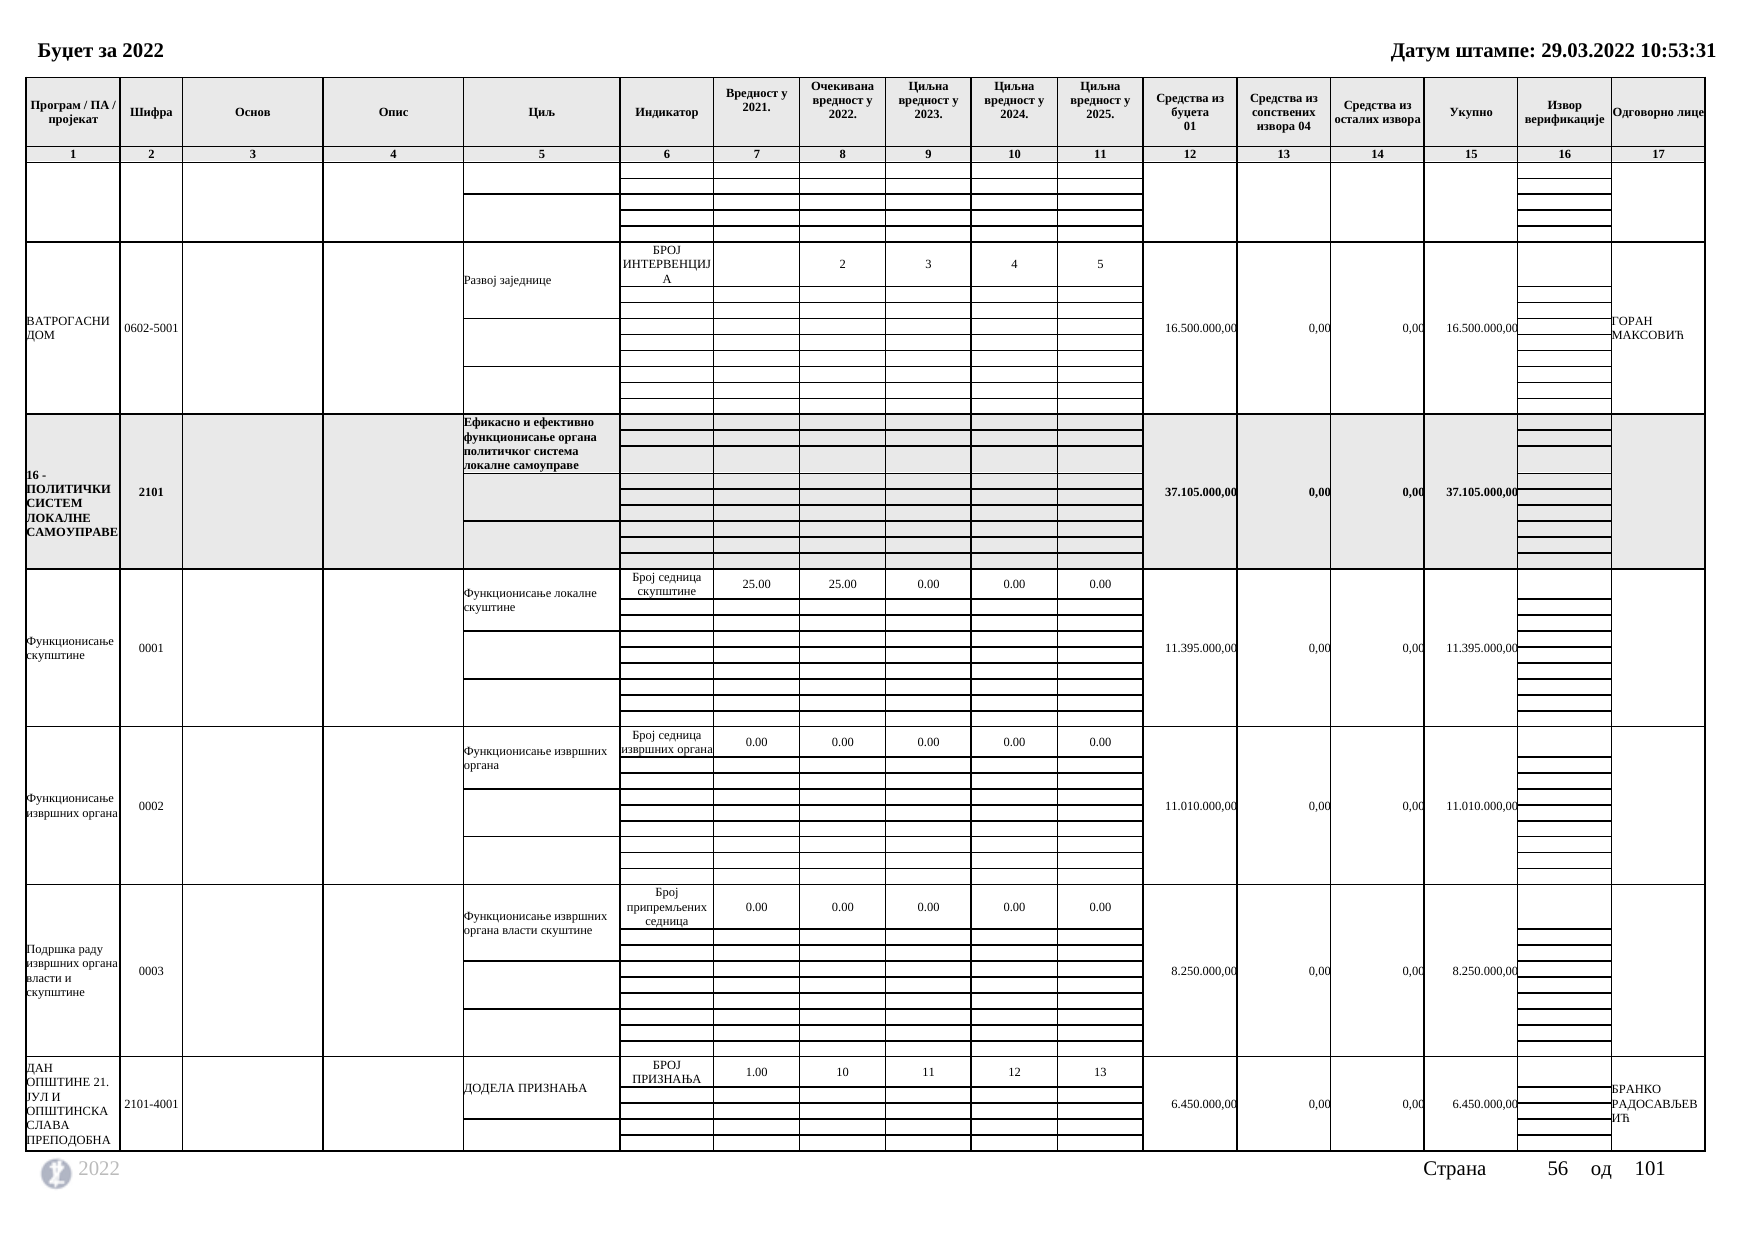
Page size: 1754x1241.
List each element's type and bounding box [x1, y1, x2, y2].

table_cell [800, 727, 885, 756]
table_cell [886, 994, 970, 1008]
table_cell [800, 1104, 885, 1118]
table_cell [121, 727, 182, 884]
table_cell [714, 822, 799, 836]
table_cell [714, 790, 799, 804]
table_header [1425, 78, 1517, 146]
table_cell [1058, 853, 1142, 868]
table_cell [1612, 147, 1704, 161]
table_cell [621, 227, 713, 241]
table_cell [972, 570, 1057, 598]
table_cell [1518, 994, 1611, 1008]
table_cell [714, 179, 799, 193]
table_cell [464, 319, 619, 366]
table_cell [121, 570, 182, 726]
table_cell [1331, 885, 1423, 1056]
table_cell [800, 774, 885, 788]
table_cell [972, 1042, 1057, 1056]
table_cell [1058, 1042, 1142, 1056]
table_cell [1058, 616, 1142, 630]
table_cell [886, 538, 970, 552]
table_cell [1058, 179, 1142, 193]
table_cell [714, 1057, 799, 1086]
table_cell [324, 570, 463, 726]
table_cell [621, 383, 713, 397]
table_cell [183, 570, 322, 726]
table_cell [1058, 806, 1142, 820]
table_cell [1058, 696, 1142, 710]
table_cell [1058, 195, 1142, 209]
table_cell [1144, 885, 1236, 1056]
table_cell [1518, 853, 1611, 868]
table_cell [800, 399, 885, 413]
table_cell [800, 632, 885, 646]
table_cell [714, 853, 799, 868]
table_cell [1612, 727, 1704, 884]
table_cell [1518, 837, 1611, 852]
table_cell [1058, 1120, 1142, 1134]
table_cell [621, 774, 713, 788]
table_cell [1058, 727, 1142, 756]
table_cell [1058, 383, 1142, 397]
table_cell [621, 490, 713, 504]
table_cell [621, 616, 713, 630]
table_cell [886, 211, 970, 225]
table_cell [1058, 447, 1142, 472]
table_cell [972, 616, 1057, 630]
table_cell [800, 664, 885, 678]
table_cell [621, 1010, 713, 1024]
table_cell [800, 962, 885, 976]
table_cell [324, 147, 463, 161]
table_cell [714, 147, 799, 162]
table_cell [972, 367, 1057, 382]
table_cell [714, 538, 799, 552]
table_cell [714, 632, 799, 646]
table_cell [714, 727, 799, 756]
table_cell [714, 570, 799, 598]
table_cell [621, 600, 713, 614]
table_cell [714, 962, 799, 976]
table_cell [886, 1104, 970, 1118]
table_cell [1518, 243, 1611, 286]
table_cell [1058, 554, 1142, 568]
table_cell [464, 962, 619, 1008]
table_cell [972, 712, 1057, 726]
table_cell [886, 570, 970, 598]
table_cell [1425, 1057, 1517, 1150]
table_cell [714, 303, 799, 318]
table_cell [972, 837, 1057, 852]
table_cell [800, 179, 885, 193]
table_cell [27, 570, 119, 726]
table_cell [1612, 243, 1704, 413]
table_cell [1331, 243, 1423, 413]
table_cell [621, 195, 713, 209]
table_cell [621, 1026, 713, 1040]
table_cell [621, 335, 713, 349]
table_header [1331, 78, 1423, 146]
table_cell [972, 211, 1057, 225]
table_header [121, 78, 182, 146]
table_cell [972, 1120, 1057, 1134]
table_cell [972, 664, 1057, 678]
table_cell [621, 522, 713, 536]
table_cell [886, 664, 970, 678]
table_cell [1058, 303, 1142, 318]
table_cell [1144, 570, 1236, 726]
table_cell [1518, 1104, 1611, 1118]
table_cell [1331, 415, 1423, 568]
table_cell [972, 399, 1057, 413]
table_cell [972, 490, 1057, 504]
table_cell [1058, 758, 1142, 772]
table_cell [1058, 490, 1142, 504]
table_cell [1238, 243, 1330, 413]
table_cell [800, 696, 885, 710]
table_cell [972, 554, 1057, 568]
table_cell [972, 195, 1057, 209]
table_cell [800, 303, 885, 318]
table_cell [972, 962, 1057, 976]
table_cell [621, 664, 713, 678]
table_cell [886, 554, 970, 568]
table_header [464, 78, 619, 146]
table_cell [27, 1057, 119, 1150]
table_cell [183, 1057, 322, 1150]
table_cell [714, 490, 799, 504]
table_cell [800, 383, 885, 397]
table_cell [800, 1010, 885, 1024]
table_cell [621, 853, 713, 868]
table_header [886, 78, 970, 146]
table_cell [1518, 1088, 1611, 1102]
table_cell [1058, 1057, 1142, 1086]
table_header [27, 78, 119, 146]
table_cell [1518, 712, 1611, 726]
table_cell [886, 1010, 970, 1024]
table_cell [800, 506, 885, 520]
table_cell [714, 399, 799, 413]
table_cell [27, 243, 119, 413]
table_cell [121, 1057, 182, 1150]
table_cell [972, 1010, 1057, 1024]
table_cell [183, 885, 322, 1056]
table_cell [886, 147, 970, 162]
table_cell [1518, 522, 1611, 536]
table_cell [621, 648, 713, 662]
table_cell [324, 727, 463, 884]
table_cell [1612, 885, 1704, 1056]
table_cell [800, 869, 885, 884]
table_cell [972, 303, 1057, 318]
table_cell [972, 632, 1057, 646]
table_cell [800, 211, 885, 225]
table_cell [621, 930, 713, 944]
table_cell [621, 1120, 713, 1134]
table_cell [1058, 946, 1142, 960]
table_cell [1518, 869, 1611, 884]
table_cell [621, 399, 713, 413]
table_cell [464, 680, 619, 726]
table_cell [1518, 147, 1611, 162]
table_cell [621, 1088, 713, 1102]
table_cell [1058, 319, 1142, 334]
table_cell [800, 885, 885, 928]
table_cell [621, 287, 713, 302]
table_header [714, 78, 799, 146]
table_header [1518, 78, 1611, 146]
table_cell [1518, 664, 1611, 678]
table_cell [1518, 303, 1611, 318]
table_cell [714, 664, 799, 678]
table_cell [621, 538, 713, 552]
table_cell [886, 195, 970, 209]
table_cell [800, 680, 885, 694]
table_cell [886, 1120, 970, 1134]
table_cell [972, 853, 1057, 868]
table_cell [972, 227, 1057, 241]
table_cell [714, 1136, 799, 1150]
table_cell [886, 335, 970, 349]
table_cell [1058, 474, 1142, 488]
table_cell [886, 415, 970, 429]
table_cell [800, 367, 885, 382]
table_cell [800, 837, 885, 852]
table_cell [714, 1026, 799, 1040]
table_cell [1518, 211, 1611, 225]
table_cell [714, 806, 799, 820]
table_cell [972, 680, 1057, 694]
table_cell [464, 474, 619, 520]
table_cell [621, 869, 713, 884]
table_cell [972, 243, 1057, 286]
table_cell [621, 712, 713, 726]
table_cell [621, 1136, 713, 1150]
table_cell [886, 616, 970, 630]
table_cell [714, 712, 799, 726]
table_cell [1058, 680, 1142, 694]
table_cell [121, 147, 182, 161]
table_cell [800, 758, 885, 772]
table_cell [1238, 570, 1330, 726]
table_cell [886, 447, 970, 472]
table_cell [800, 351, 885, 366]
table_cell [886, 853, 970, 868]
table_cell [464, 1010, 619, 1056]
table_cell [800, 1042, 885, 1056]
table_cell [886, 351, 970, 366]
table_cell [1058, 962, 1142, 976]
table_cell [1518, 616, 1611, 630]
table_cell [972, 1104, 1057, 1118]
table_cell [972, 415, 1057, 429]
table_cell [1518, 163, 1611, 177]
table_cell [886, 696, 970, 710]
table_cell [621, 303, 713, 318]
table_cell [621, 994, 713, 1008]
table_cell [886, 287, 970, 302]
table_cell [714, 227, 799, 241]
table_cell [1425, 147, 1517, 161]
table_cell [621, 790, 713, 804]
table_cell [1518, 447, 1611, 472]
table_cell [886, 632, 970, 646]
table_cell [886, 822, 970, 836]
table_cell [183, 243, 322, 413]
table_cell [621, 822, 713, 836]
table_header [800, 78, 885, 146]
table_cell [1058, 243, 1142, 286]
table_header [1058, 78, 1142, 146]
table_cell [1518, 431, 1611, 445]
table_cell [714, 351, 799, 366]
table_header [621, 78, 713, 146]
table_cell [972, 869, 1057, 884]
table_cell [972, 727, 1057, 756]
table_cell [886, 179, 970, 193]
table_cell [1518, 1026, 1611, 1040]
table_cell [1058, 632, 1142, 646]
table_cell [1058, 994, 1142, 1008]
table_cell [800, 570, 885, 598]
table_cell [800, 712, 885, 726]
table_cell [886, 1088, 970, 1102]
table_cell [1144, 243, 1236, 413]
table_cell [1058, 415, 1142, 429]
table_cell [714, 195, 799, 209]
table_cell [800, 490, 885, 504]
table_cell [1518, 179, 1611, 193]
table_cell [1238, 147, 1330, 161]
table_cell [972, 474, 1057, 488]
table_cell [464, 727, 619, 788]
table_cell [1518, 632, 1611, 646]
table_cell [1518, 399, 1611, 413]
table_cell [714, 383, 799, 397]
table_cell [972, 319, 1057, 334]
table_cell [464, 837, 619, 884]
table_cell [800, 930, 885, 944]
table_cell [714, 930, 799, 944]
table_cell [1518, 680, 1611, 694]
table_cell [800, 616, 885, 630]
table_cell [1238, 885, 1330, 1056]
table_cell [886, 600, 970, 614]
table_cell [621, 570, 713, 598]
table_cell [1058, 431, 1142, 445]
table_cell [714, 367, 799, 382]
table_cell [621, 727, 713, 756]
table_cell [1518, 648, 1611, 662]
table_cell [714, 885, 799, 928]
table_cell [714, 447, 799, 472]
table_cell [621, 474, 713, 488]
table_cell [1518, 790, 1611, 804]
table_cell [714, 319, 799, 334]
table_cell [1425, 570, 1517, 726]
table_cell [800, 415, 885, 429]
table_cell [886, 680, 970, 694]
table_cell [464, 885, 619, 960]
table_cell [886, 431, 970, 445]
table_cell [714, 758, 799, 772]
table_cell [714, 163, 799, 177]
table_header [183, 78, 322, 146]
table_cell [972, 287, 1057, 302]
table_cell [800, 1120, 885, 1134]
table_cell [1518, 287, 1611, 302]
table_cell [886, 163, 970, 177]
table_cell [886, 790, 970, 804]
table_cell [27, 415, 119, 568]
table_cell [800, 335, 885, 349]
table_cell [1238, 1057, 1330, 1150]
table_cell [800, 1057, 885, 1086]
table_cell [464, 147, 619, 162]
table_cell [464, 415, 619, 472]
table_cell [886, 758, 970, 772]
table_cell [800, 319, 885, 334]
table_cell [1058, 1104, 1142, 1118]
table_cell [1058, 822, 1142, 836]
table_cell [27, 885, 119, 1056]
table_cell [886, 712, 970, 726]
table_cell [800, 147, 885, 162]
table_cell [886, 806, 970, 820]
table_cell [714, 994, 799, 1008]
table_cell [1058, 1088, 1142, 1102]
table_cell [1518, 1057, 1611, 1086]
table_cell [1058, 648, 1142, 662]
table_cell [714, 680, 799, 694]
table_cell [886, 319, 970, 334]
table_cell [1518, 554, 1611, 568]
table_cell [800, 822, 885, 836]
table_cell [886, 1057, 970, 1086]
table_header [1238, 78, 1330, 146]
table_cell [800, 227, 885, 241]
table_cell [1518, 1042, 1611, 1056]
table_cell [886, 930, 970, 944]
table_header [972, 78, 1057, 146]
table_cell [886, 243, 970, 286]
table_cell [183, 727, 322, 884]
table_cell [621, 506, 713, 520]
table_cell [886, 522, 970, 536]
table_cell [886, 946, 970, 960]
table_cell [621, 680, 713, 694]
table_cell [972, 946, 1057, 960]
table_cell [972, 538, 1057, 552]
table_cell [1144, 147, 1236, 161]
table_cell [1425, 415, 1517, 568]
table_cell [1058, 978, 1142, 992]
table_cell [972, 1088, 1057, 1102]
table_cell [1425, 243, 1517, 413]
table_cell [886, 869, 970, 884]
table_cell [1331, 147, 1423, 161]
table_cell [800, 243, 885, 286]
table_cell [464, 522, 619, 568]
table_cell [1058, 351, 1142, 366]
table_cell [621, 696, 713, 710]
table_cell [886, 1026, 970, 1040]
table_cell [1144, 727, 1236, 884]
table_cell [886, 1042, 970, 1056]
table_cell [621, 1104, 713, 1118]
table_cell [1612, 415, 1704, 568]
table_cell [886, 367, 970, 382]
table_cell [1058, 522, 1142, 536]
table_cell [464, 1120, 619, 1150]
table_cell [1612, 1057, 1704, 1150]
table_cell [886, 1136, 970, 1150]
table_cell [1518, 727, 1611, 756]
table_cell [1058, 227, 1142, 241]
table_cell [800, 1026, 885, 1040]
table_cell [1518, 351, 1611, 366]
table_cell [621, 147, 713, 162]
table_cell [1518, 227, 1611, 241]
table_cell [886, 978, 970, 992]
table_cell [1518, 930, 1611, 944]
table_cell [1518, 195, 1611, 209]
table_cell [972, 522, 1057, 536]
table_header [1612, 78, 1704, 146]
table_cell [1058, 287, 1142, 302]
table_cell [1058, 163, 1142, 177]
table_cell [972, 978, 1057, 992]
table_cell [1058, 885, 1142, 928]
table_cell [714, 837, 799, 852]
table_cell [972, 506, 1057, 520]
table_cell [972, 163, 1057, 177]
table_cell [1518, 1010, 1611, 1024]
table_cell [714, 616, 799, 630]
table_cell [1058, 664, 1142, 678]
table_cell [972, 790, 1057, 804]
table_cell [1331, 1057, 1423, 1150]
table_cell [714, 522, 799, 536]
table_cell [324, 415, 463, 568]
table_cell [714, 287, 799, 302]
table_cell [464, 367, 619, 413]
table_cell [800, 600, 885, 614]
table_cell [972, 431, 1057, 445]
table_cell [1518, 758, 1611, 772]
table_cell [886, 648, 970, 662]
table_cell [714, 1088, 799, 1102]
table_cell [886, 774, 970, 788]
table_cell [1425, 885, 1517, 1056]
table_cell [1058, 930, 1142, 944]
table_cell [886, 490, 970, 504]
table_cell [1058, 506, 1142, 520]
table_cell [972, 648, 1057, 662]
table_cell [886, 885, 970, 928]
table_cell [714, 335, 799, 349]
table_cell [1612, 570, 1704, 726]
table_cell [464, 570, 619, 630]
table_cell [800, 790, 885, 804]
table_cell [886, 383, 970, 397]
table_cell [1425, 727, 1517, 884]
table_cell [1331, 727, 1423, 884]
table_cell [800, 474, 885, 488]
picture [37, 1155, 76, 1194]
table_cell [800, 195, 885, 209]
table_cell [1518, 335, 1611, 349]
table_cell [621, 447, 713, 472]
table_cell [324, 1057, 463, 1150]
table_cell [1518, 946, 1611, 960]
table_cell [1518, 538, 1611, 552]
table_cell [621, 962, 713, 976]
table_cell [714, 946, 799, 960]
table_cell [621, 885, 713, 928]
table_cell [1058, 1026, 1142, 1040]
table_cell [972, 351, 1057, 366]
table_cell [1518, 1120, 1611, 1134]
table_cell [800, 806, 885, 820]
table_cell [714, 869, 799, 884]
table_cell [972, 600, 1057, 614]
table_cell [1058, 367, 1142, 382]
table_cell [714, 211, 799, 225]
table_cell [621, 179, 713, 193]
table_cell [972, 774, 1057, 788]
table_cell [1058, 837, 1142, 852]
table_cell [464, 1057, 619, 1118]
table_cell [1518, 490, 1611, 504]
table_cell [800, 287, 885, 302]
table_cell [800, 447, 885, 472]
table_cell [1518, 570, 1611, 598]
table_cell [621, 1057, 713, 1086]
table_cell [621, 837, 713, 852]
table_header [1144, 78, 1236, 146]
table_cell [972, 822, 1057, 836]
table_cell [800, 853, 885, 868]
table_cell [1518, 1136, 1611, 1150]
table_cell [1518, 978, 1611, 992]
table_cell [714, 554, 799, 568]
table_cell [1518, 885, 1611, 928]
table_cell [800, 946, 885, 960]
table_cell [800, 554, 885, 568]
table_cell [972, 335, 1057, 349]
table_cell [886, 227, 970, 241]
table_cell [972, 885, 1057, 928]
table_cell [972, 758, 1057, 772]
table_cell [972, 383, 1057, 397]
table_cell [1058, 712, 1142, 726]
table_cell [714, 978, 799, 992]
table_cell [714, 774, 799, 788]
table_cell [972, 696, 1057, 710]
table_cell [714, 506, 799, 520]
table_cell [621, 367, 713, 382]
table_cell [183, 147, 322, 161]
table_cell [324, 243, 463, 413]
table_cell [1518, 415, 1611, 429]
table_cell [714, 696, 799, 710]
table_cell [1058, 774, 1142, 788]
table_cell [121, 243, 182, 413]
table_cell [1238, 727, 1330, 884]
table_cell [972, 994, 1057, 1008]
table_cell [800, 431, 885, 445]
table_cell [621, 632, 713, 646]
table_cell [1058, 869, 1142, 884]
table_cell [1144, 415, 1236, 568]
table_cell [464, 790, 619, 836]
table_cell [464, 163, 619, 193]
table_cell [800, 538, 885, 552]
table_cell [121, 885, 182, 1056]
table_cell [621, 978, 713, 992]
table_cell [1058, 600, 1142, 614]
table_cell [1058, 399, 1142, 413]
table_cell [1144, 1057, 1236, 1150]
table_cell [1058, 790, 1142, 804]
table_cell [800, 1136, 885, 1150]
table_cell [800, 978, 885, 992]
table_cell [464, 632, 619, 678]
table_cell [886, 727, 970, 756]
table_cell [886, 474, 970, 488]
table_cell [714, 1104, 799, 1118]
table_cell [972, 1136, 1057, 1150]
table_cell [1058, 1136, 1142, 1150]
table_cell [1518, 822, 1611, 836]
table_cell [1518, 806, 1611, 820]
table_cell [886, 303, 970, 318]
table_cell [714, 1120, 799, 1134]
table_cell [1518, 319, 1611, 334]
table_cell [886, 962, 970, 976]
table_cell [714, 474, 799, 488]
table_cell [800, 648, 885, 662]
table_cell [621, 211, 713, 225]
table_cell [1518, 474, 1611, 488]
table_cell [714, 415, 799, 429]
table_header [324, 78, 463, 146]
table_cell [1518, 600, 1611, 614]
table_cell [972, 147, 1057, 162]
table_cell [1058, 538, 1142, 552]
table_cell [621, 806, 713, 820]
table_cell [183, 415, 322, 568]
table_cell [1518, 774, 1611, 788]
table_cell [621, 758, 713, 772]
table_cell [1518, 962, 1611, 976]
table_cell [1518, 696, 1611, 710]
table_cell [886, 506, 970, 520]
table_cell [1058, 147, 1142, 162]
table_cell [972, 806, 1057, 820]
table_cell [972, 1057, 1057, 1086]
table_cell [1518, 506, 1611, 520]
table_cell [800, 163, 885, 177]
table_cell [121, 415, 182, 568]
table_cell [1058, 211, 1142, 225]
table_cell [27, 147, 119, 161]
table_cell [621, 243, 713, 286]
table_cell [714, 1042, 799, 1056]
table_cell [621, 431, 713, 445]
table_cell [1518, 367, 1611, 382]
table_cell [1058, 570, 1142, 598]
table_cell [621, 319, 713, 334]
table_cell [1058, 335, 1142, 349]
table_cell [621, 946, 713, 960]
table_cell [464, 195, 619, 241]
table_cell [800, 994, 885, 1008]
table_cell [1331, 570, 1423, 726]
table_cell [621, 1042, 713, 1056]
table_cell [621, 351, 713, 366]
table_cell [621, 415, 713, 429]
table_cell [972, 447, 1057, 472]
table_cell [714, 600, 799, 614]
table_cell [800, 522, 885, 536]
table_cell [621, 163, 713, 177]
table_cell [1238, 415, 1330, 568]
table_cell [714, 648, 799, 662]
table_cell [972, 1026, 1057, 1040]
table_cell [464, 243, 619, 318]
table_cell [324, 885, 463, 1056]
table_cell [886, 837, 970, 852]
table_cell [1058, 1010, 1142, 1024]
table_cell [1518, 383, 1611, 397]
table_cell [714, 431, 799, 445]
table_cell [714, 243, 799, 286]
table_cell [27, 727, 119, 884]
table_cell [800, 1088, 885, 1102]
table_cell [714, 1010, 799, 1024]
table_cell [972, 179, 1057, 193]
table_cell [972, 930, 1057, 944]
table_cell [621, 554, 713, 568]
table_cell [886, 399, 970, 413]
